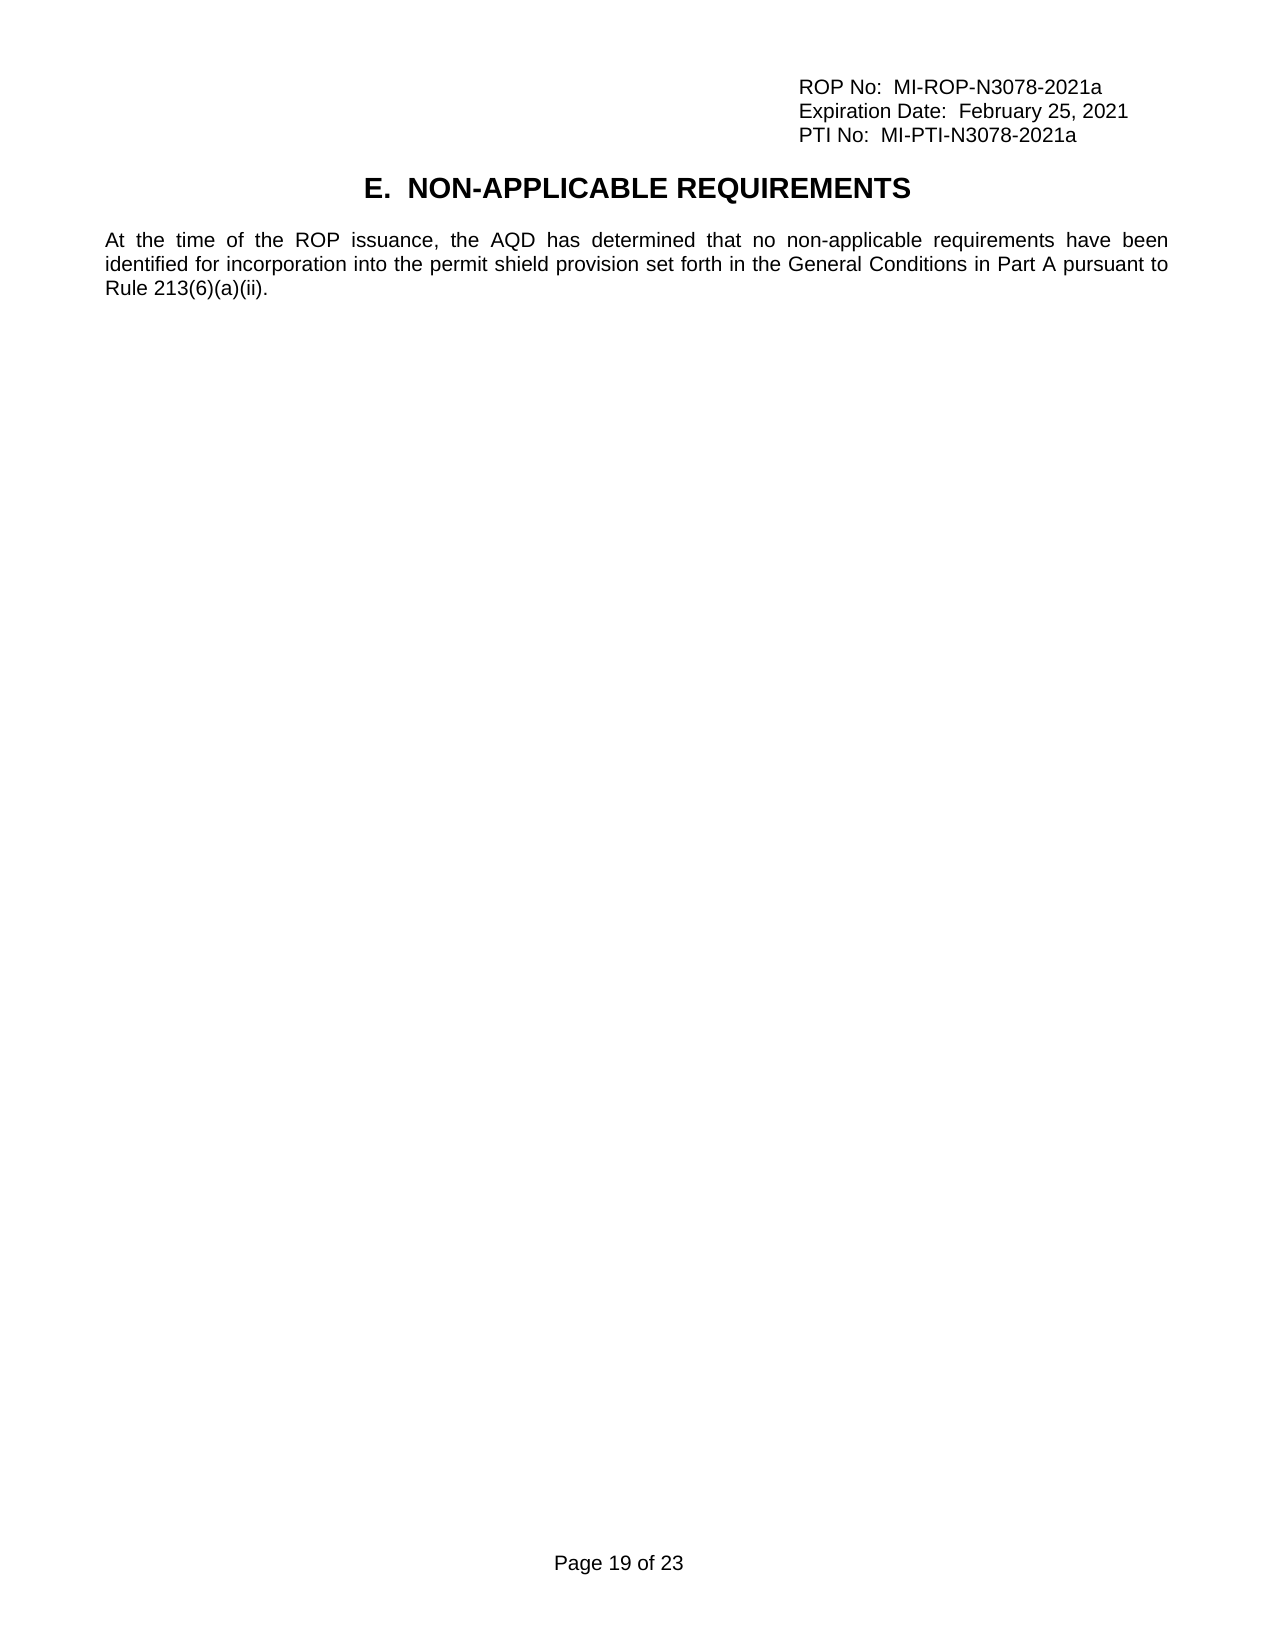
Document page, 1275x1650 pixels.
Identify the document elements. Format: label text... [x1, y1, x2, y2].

subtitle E. NON-APPLICABLE REQUIREMENTS [105, 171, 1170, 204]
text At the time of the ROP issuance, the AQD has determined that no non-applicable requirements have been identified for incorporation into the permit shield provision set forth in the General Conditions in Part A pursuant to Rule 213(6)(a)(ii). [105, 228, 1170, 300]
